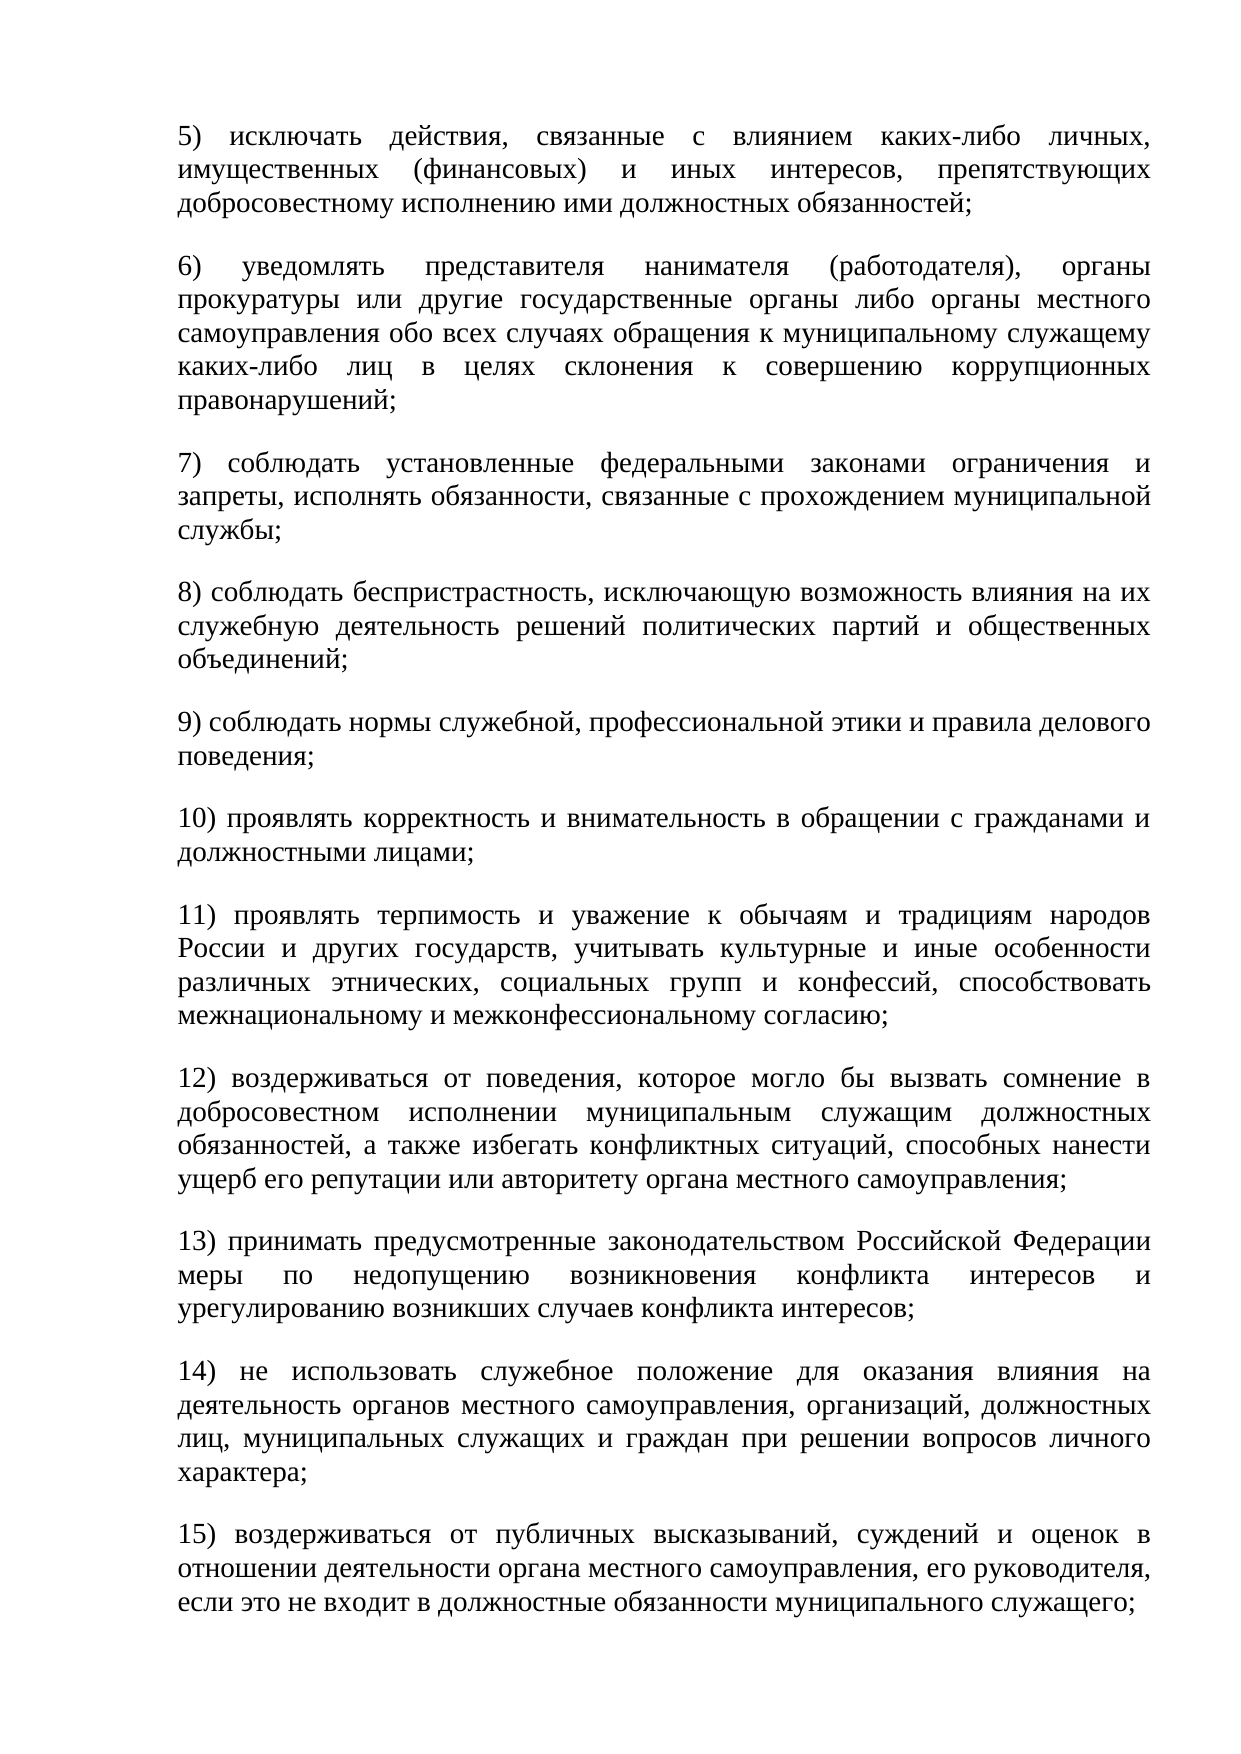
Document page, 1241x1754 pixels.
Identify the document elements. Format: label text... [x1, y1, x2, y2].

text 13) принимать предусмотренные законодательством Российской Федерации меры по недопущению возникновения конфликта интересов и урегулированию возникших случаев конфликта интересов; [177, 1223, 1152, 1324]
text 8) соблюдать беспристрастность, исключающую возможность влияния на их служебную деятельность решений политических партий и общественных объединений; [177, 574, 1152, 675]
text 9) соблюдать нормы служебной, профессиональной этики и правила делового поведения; [177, 704, 1152, 771]
text 11) проявлять терпимость и уважение к обычаям и традициям народов России и других государств, учитывать культурные и иные особенности различных этнических, социальных групп и конфессий, способствовать межнациональному и межконфессиональному согласию; [177, 897, 1152, 1031]
text 6) уведомлять представителя нанимателя (работодателя), органы прокуратуры или другие государственные органы либо органы местного самоуправления обо всех случаях обращения к муниципальному служащему каких-либо лиц в целях склонения к совершению коррупционных правонарушений; [177, 248, 1152, 416]
text 5) исключать действия, связанные с влиянием каких-либо личных, имущественных (финансовых) и иных интересов, препятствующих добросовестному исполнению ими должностных обязанностей; [177, 118, 1152, 219]
text 7) соблюдать установленные федеральными законами ограничения и запреты, исполнять обязанности, связанные с прохождением муниципальной службы; [177, 445, 1152, 545]
text 12) воздерживаться от поведения, которое могло бы вызвать сомнение в добросовестном исполнении муниципальным служащим должностных обязанностей, а также избегать конфликтных ситуаций, способных нанести ущерб его репутации или авторитету органа местного самоуправления; [177, 1060, 1152, 1194]
text 15) воздерживаться от публичных высказываний, суждений и оценок в отношении деятельности органа местного самоуправления, его руководителя, если это не входит в должностные обязанности муниципального служащего; [177, 1517, 1152, 1617]
text 14) не использовать служебное положение для оказания влияния на деятельность органов местного самоуправления, организаций, должностных лиц, муниципальных служащих и граждан при решении вопросов личного характера; [177, 1353, 1152, 1487]
text 10) проявлять корректность и внимательность в обращении с гражданами и должностными лицами; [177, 801, 1152, 868]
